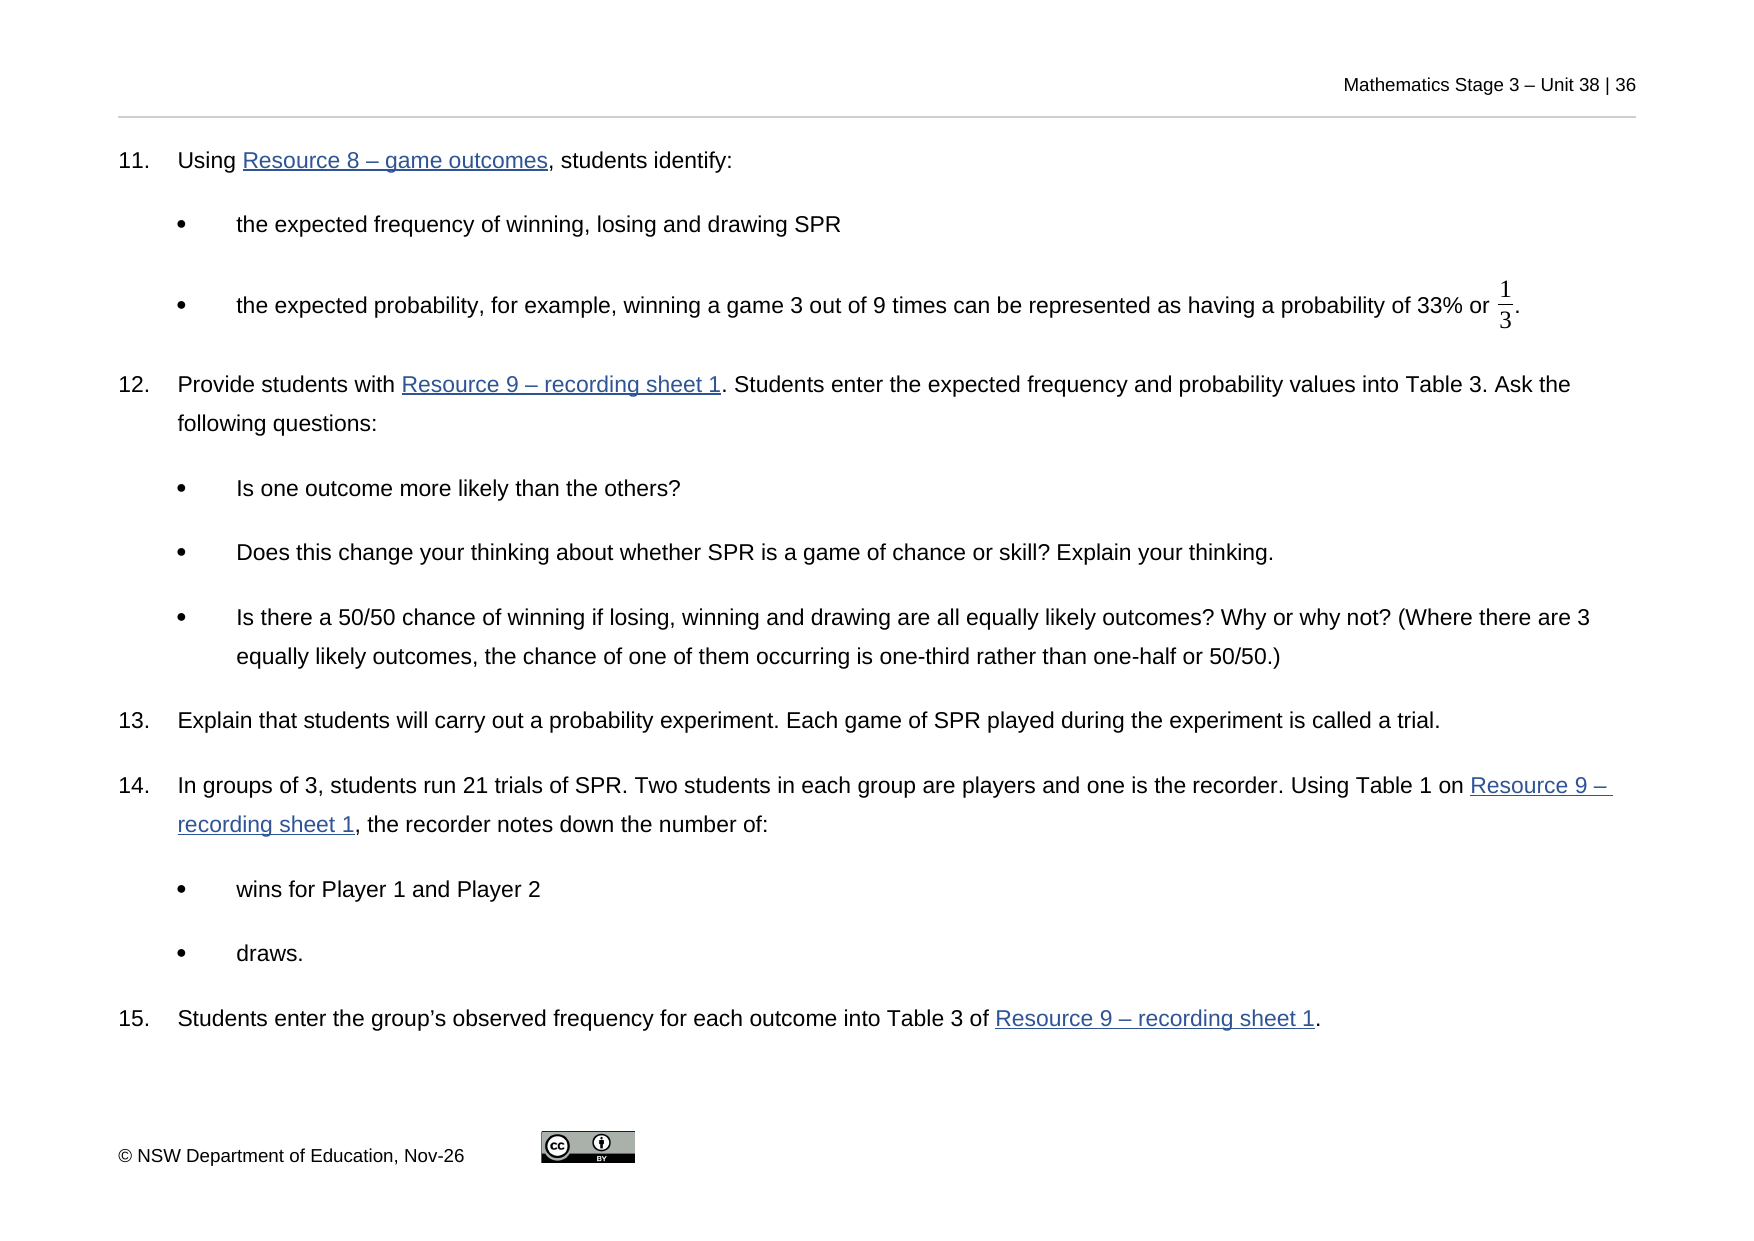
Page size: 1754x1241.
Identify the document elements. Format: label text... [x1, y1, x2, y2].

picture [541, 1131, 635, 1163]
list Using Resource 8 – game outcomes, students identify: [118, 147, 1636, 173]
list wins for Player 1 and Player 2 [177, 876, 1636, 902]
list Is there a 50/50 chance of winning if losing, winning and drawing are all equally likely outcomes? Why or why not? (Where there are 3 equally likely outcomes, the chance of one of them occurring is one-third rather than one-half or 50/50.) [177, 603, 1636, 669]
list the expected frequency of winning, losing and drawing SPR [177, 211, 1636, 237]
list Provide students with Resource 9 – recording sheet 1. Students enter the expected frequency and probability values into Table 3. Ask the following questions: [118, 371, 1636, 436]
list the expected probability, for example, winning a game 3 out of 9 times can be represented as having a probability of 33% or . [177, 276, 1636, 334]
list Explain that students will carry out a probability experiment. Each game of SPR played during the experiment is called a trial. [118, 707, 1636, 734]
list In groups of 3, students run 21 trials of SPR. Two students in each group are players and one is the recorder. Using Table 1 on Resource 9 – recording sheet 1, the recorder notes down the number of: [118, 772, 1636, 838]
list Does this change your thinking about whether SPR is a game of chance or skill? Explain your thinking. [177, 539, 1636, 565]
list draws. [177, 940, 1636, 967]
list Students enter the group’s observed frequency for each outcome into Table 3 of Resource 9 – recording sheet 1. [118, 1005, 1636, 1031]
list Is one outcome more likely than the others? [177, 474, 1636, 501]
